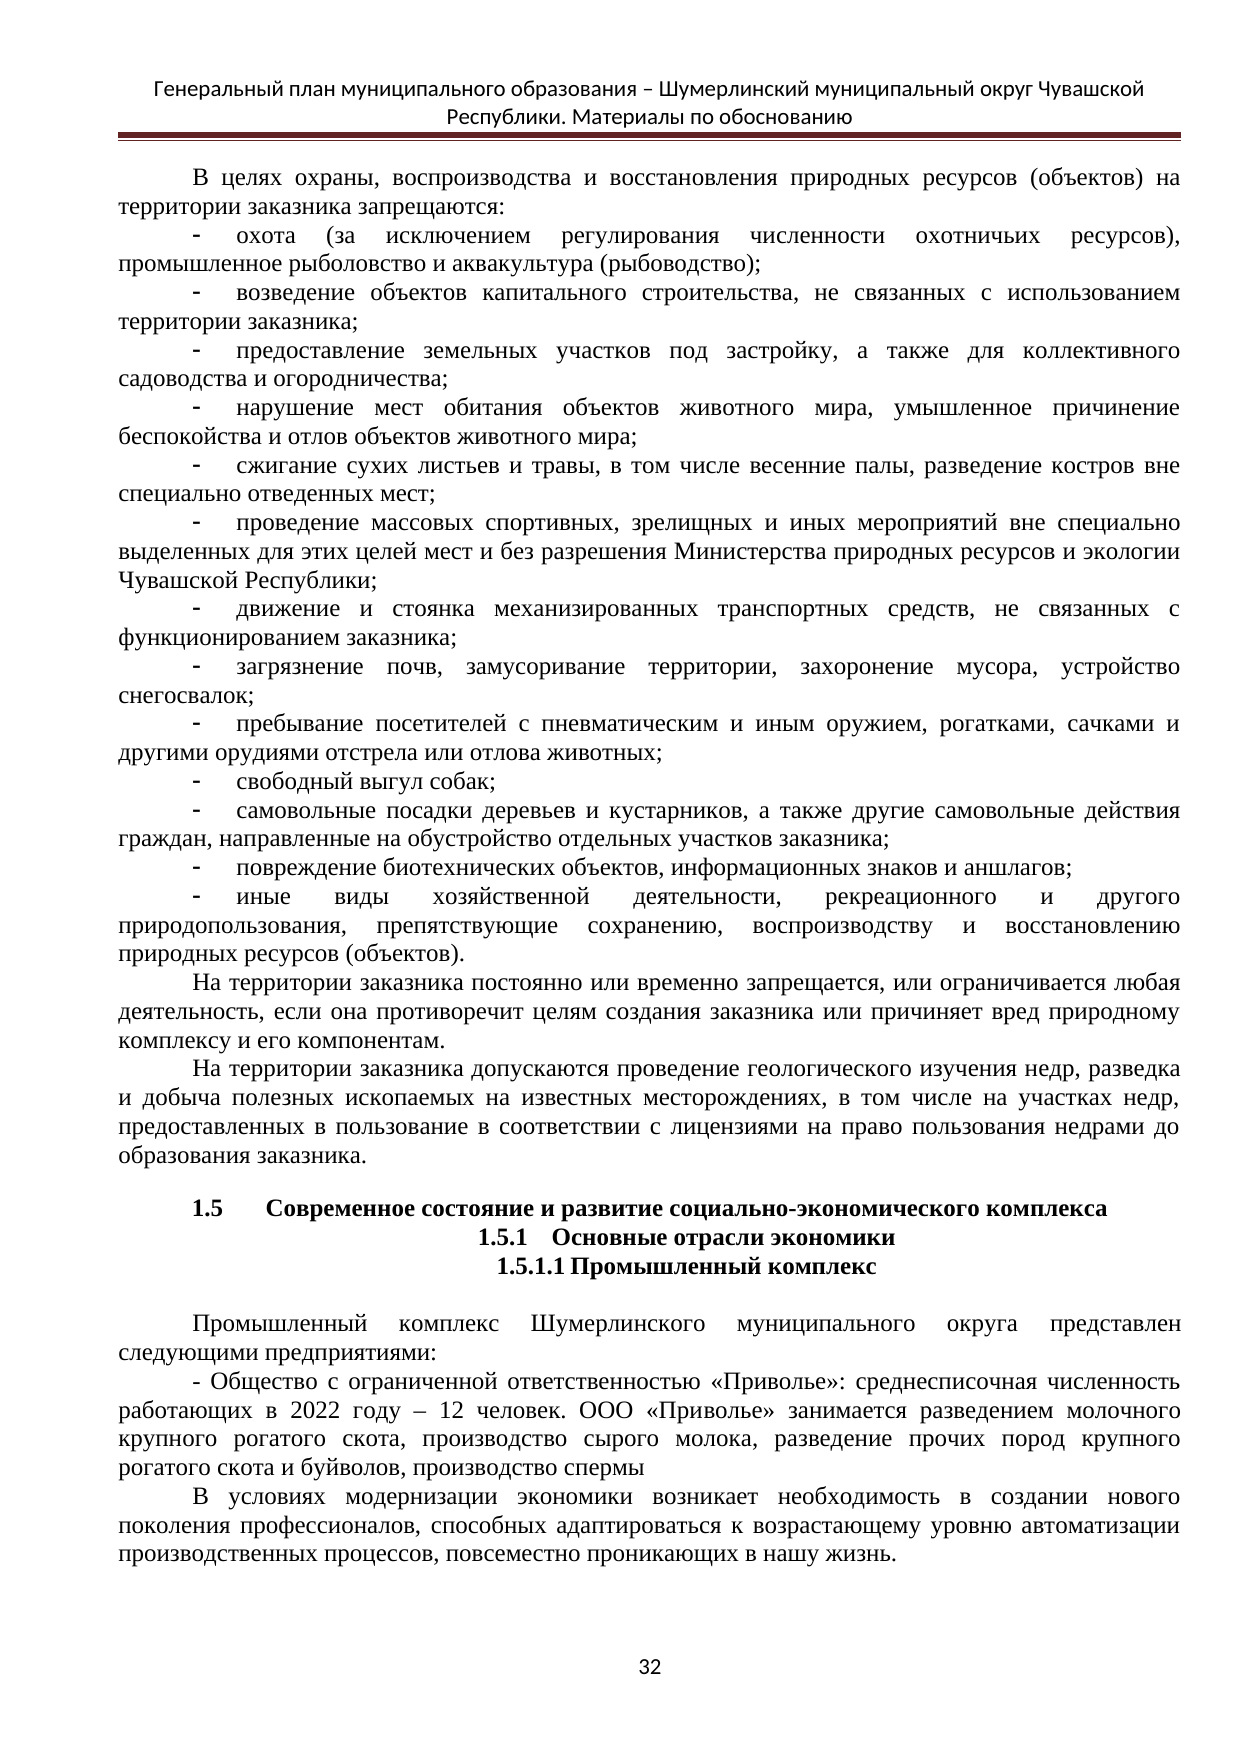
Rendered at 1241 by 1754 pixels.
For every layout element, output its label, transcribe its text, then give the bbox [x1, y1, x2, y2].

text В условиях модернизации экономики возникает необходимость в создании нового поколения профессионалов, способных адаптироваться к возрастающему уровню автоматизации производственных процессов, повсеместно проникающих в нашу жизнь. [118, 1481, 1181, 1567]
list пребывание посетителей с пневматическим и иным оружием, рогатками, сачками и другими орудиями отстрела или отлова животных; [118, 708, 1181, 766]
list сжигание сухих листьев и травы, в том числе весенние палы, разведение костров вне специально отведенных мест; [118, 450, 1181, 507]
list движение и стоянка механизированных транспортных средств, не связанных с функционированием заказника; [118, 593, 1181, 651]
list нарушение мест обитания объектов животного мира, умышленное причинение беспокойства и отлов объектов животного мира; [118, 392, 1181, 450]
list проведение массовых спортивных, зрелищных и иных мероприятий вне специально выделенных для этих целей мест и без разрешения Министерства природных ресурсов и экологии Чувашской Республики; [118, 507, 1181, 593]
list самовольные посадки деревьев и кустарников, а также другие самовольные действия граждан, направленные на обустройство отдельных участков заказника; [118, 795, 1181, 852]
text - Общество с ограниченной ответственностью «Приволье»: среднесписочная численность работающих в 2022 году – 12 человек. ООО «Приволье» занимается разведением молочного крупного рогатого скота, производство сырого молока, разведение прочих пород крупного рогатого скота и буйволов, производство спермы [118, 1366, 1181, 1481]
list Промышленный комплекс [118, 1251, 1181, 1280]
list возведение объектов капитального строительства, не связанных с использованием территории заказника; [118, 277, 1181, 335]
list иные виды хозяйственной деятельности, рекреационного и другого природопользования, препятствующие сохранению, воспроизводству и восстановлению природных ресурсов (объектов). [118, 881, 1181, 967]
list загрязнение почв, замусоривание территории, захоронение мусора, устройство снегосвалок; [118, 651, 1181, 708]
text Промышленный комплекс Шумерлинского муниципального округа представлен следующими предприятиями: [118, 1308, 1181, 1366]
list свободный выгул собак; [118, 766, 1181, 795]
list Основные отрасли экономики [118, 1222, 1181, 1251]
list охота (за исключением регулирования численности охотничьих ресурсов), промышленное рыболовство и аквакультура (рыбоводство); [118, 220, 1181, 277]
text На территории заказника постоянно или временно запрещается, или ограничивается любая деятельность, если она противоречит целям создания заказника или причиняет вред природному комплексу и его компонентам. [118, 967, 1181, 1053]
list Современное состояние и развитие социально-экономического комплекса [118, 1193, 1181, 1222]
text В целях охраны, воспроизводства и восстановления природных ресурсов (объектов) на территории заказника запрещаются: [118, 162, 1181, 220]
list предоставление земельных участков под застройку, а также для коллективного садоводства и огородничества; [118, 335, 1181, 392]
list повреждение биотехнических объектов, информационных знаков и аншлагов; [118, 852, 1181, 881]
text На территории заказника допускаются проведение геологического изучения недр, разведка и добыча полезных ископаемых на известных месторождениях, в том числе на участках недр, предоставленных в пользование в соответствии с лицензиями на право пользования недрами до образования заказника. [118, 1053, 1181, 1168]
